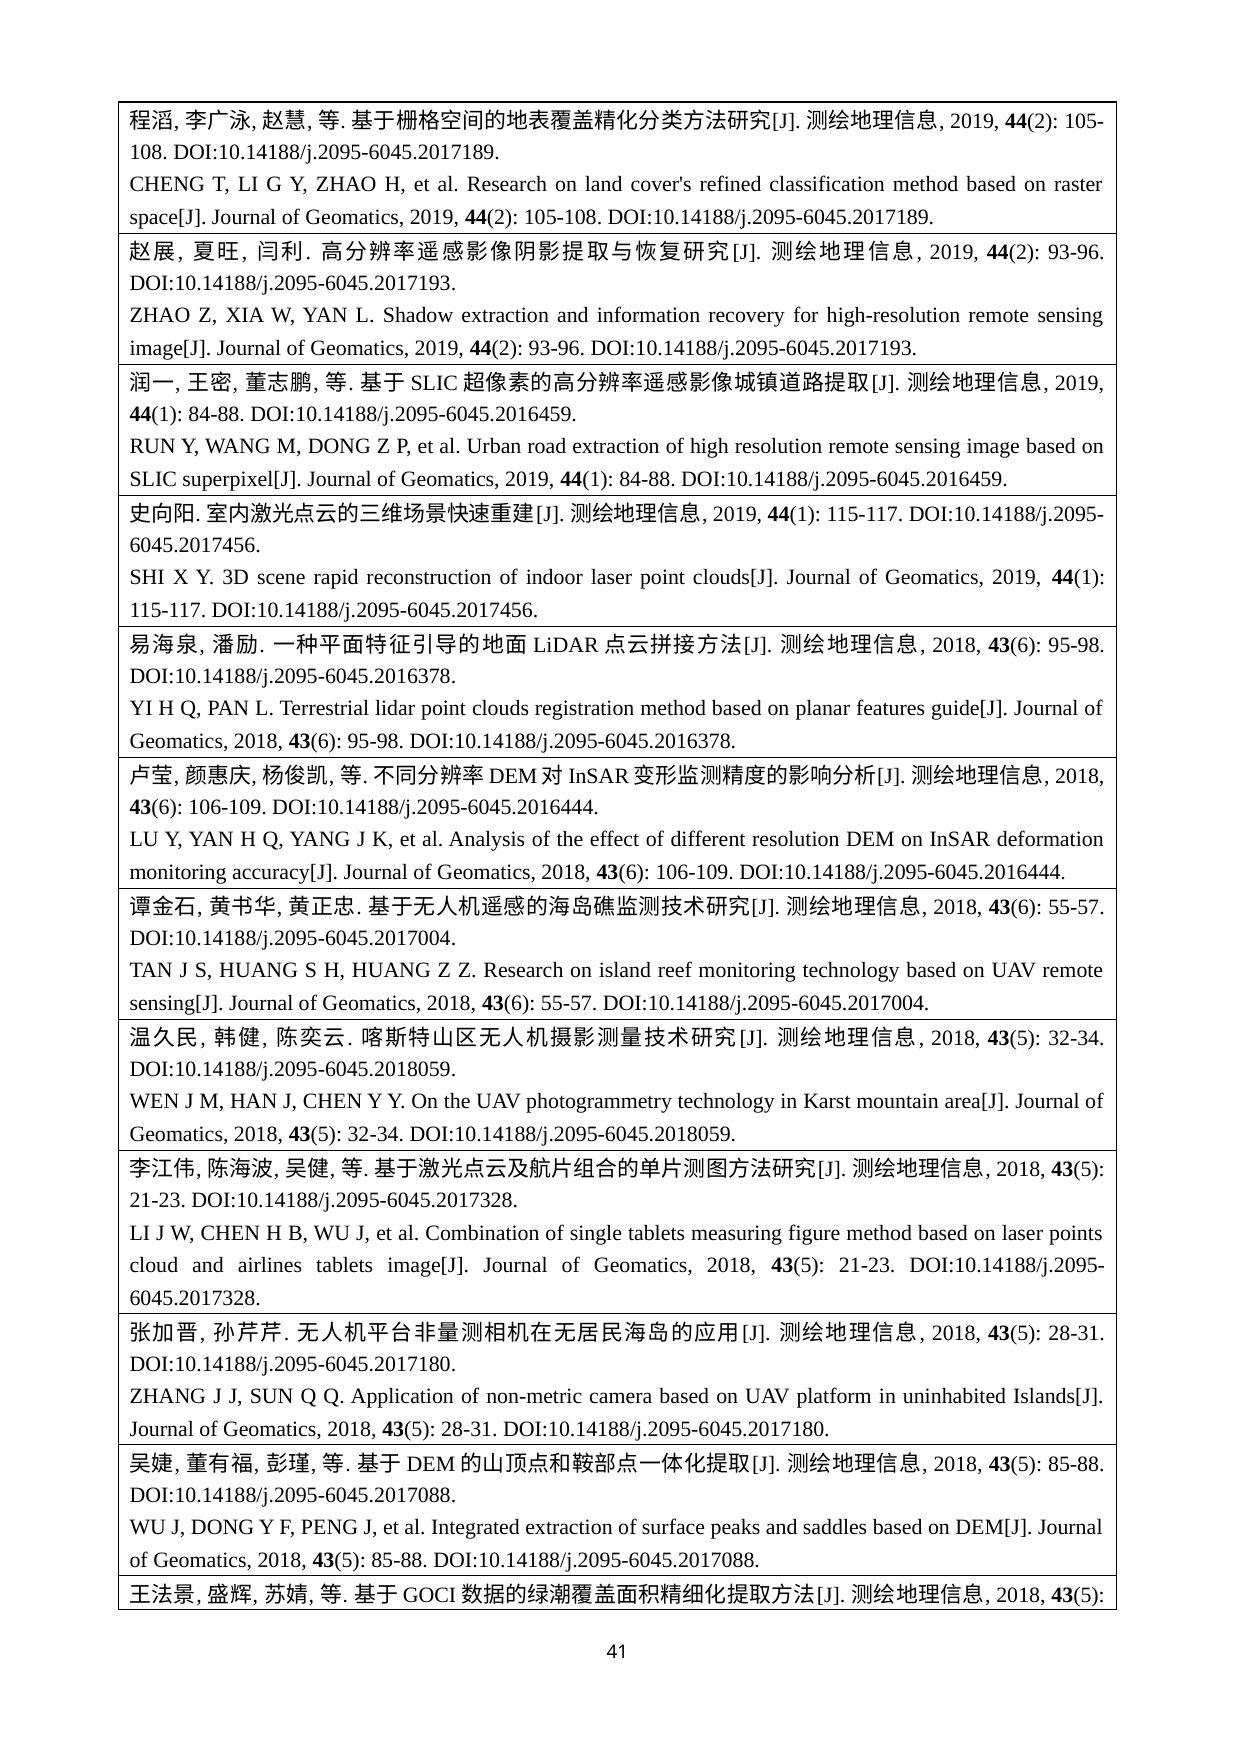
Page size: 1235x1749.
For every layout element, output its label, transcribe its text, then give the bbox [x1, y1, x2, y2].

table_cell 张加晋, 孙芹芹. 无人机平台非量测相机在无居民海岛的应用[J]. 测绘地理信息, 2018, 43(5): 28-31. DOI:10.14188/j.2095-6045.2017180. ZHANG J J, SUN Q Q. Application of non-metric camera based on UAV platform in uninhabited Islands[J]. Journal of Geomatics, 2018, 43(5): 28-31. DOI:10.14188/j.2095-6045.2017180. [119, 1314, 1116, 1444]
table_cell 李江伟, 陈海波, 吴健, 等. 基于激光点云及航片组合的单片测图方法研究[J]. 测绘地理信息, 2018, 43(5): 21-23. DOI:10.14188/j.2095-6045.2017328. LI J W, CHEN H B, WU J, et al. Combination of single tablets measuring figure method based on laser points cloud and airlines tablets image[J]. Journal of Geomatics, 2018, 43(5): 21-23. DOI:10.14188/j.2095-6045.2017328. [119, 1151, 1116, 1313]
table_cell 易海泉, 潘励. 一种平面特征引导的地面LiDAR点云拼接方法[J]. 测绘地理信息, 2018, 43(6): 95-98. DOI:10.14188/j.2095-6045.2016378. YI H Q, PAN L. Terrestrial lidar point clouds registration method based on planar features guide[J]. Journal of Geomatics, 2018, 43(6): 95-98. DOI:10.14188/j.2095-6045.2016378. [119, 627, 1116, 757]
table_cell 赵展, 夏旺, 闫利. 高分辨率遥感影像阴影提取与恢复研究[J]. 测绘地理信息, 2019, 44(2): 93-96. DOI:10.14188/j.2095-6045.2017193. ZHAO Z, XIA W, YAN L. Shadow extraction and information recovery for high-resolution remote sensing image[J]. Journal of Geomatics, 2019, 44(2): 93-96. DOI:10.14188/j.2095-6045.2017193. [119, 234, 1116, 363]
table_cell 程滔, 李广泳, 赵慧, 等. 基于栅格空间的地表覆盖精化分类方法研究[J]. 测绘地理信息, 2019, 44(2): 105-108. DOI:10.14188/j.2095-6045.2017189. CHENG T, LI G Y, ZHAO H, et al. Research on land cover's refined classification method based on raster space[J]. Journal of Geomatics, 2019, 44(2): 105-108. DOI:10.14188/j.2095-6045.2017189. [119, 103, 1116, 232]
table_cell 温久民, 韩健, 陈奕云. 喀斯特山区无人机摄影测量技术研究[J]. 测绘地理信息, 2018, 43(5): 32-34. DOI:10.14188/j.2095-6045.2018059. WEN J M, HAN J, CHEN Y Y. On the UAV photogrammetry technology in Karst mountain area[J]. Journal of Geomatics, 2018, 43(5): 32-34. DOI:10.14188/j.2095-6045.2018059. [119, 1020, 1116, 1150]
table_cell 卢莹, 颜惠庆, 杨俊凯, 等. 不同分辨率DEM对InSAR变形监测精度的影响分析[J]. 测绘地理信息, 2018, 43(6): 106-109. DOI:10.14188/j.2095-6045.2016444. LU Y, YAN H Q, YANG J K, et al. Analysis of the effect of different resolution DEM on InSAR deformation monitoring accuracy[J]. Journal of Geomatics, 2018, 43(6): 106-109. DOI:10.14188/j.2095-6045.2016444. [119, 758, 1116, 888]
table_cell 谭金石, 黄书华, 黄正忠. 基于无人机遥感的海岛礁监测技术研究[J]. 测绘地理信息, 2018, 43(6): 55-57. DOI:10.14188/j.2095-6045.2017004. TAN J S, HUANG S H, HUANG Z Z. Research on island reef monitoring technology based on UAV remote sensing[J]. Journal of Geomatics, 2018, 43(6): 55-57. DOI:10.14188/j.2095-6045.2017004. [119, 889, 1116, 1019]
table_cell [119, 1576, 1116, 1609]
table_cell 史向阳. 室内激光点云的三维场景快速重建[J]. 测绘地理信息, 2019, 44(1): 115-117. DOI:10.14188/j.2095-6045.2017456. SHI X Y. 3D scene rapid reconstruction of indoor laser point clouds[J]. Journal of Geomatics, 2019, 44(1): 115-117. DOI:10.14188/j.2095-6045.2017456. [119, 496, 1116, 626]
table_cell 润一, 王密, 董志鹏, 等. 基于SLIC超像素的高分辨率遥感影像城镇道路提取[J]. 测绘地理信息, 2019, 44(1): 84-88. DOI:10.14188/j.2095-6045.2016459. RUN Y, WANG M, DONG Z P, et al. Urban road extraction of high resolution remote sensing image based on SLIC superpixel[J]. Journal of Geomatics, 2019, 44(1): 84-88. DOI:10.14188/j.2095-6045.2016459. [119, 365, 1116, 494]
table_cell 吴婕, 董有福, 彭瑾, 等. 基于DEM的山顶点和鞍部点一体化提取[J]. 测绘地理信息, 2018, 43(5): 85-88. DOI:10.14188/j.2095-6045.2017088. WU J, DONG Y F, PENG J, et al. Integrated extraction of surface peaks and saddles based on DEM[J]. Journal of Geomatics, 2018, 43(5): 85-88. DOI:10.14188/j.2095-6045.2017088. [119, 1445, 1116, 1575]
